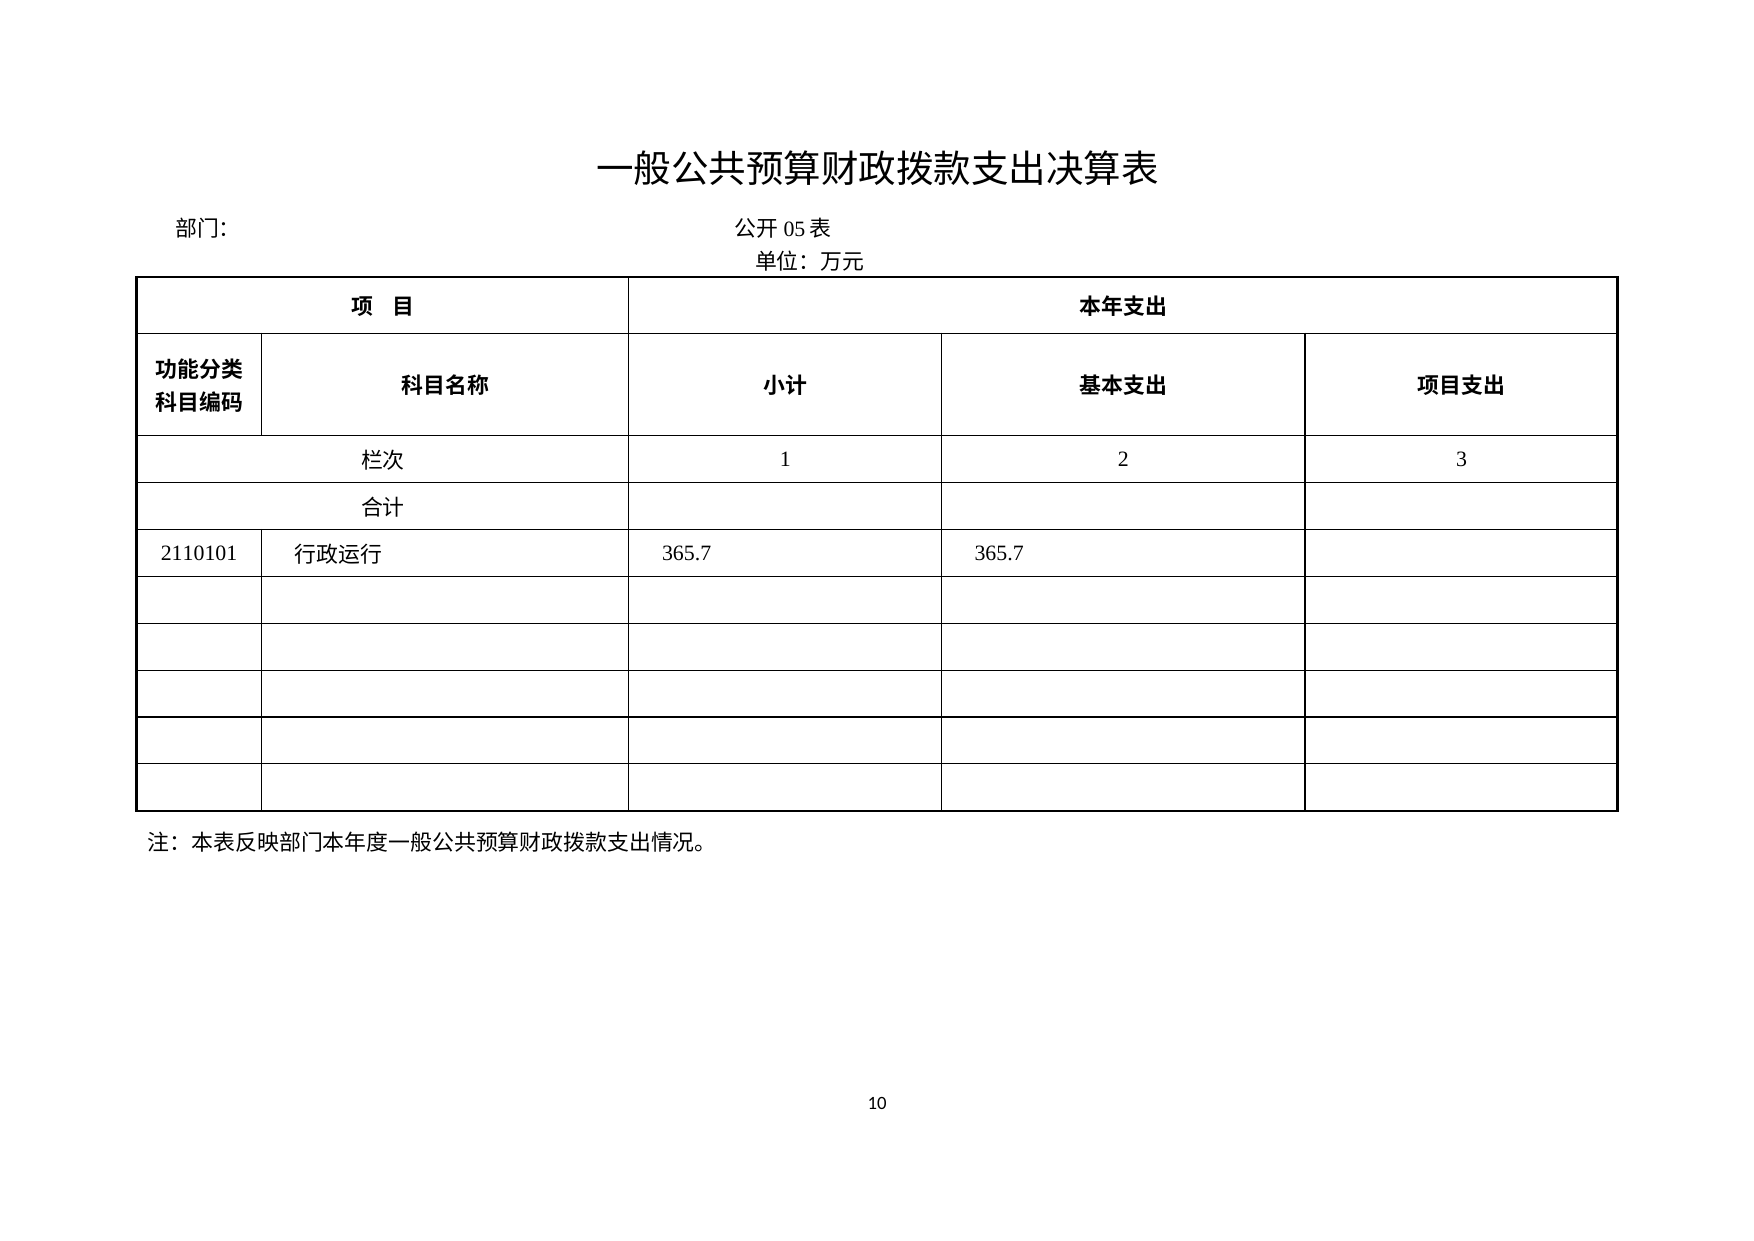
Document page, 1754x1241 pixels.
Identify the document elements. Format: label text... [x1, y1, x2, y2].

table_cell [629, 577, 941, 623]
table_cell [942, 624, 1304, 669]
table_cell 2110101 [138, 530, 261, 576]
table_cell [1306, 577, 1616, 623]
table_cell 小计 [629, 334, 941, 435]
text 注：本表反映部门本年度一般公共预算财政拨款支出情况。 [148, 825, 1606, 857]
table_cell 1 [629, 436, 941, 482]
table_cell 3 [1306, 436, 1616, 482]
table_cell [942, 764, 1304, 810]
table_header 本年支出 [629, 278, 1616, 333]
table_cell 365.7 [942, 530, 1304, 576]
text 一般公共预算财政拨款支出决算表 [148, 133, 1606, 198]
table_cell [262, 764, 628, 810]
table_cell 科目名称 [262, 334, 628, 435]
table_cell [1306, 530, 1616, 576]
table_cell [262, 671, 628, 716]
table_cell [138, 577, 261, 623]
text 部门： 公开05表 [148, 211, 1606, 243]
table_cell 基本支出 [942, 334, 1304, 435]
table_cell [138, 624, 261, 669]
table_cell [629, 718, 941, 763]
text 单位：万元 [148, 243, 1606, 276]
table_cell [629, 483, 941, 529]
table_cell 365.7 [629, 530, 941, 576]
table_cell 行政运行 [262, 530, 628, 576]
table_cell [138, 718, 261, 763]
table_cell [1306, 624, 1616, 669]
table_cell [262, 718, 628, 763]
table_cell [138, 671, 261, 716]
table_cell 项目支出 [1306, 334, 1616, 435]
table_cell 合计 [138, 483, 628, 529]
table_cell [942, 577, 1304, 623]
table_cell [942, 671, 1304, 716]
table_cell [1306, 764, 1616, 810]
table_cell [629, 764, 941, 810]
table_cell 2 [942, 436, 1304, 482]
table_cell [262, 624, 628, 669]
table_cell [1306, 671, 1616, 716]
table_cell [1306, 718, 1616, 763]
table_cell [262, 577, 628, 623]
table_cell [942, 718, 1304, 763]
table_cell [138, 764, 261, 810]
table_cell [629, 624, 941, 669]
table_cell [942, 483, 1304, 529]
table_cell [1306, 483, 1616, 529]
table_cell 栏次 [138, 436, 628, 482]
table_cell [629, 671, 941, 716]
table_header 项 目 [138, 278, 628, 333]
table_cell 功能分类科目编码 [138, 334, 261, 435]
